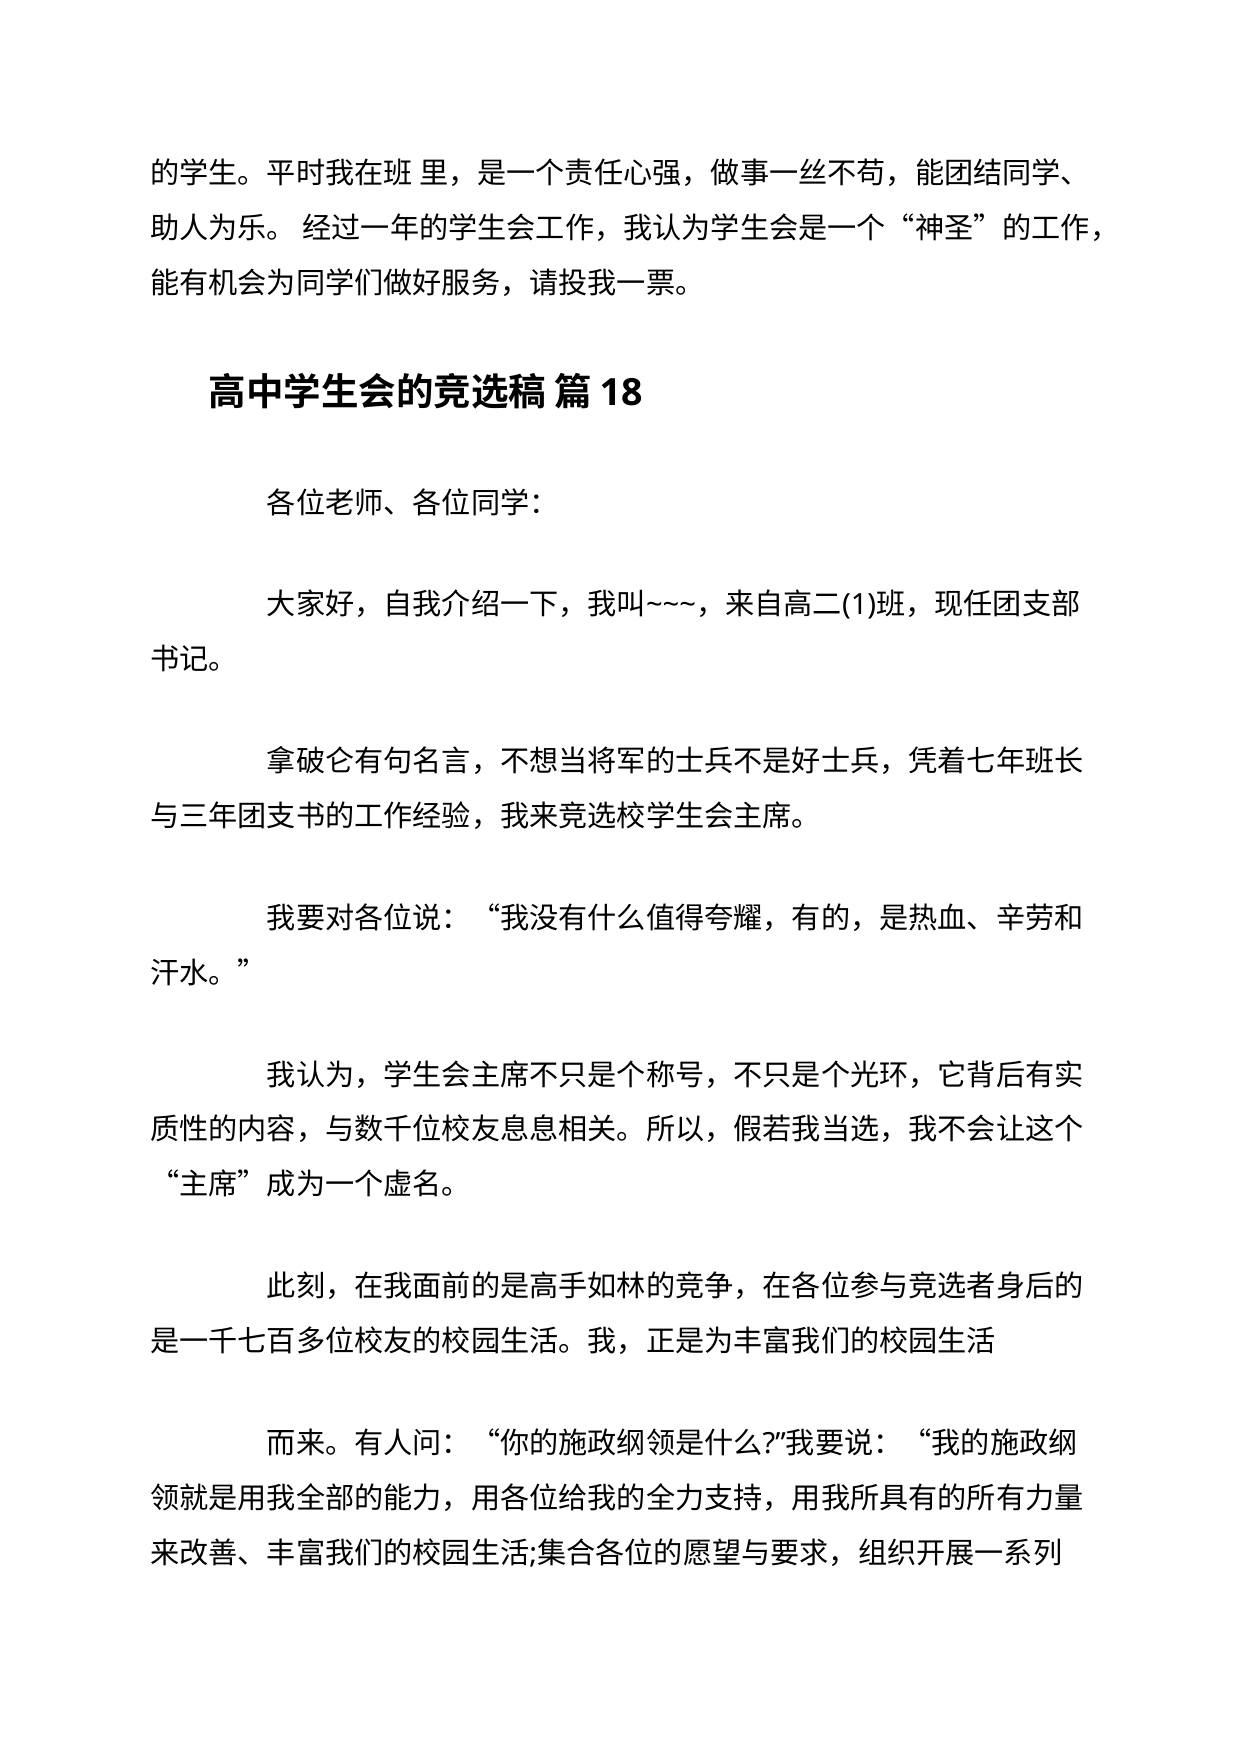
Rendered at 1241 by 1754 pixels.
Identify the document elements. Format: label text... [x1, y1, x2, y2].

text 此刻，在我面前的是高手如林的竞争，在各位参与竞选者身后的是一千七百多位校友的校园生活。我，正是为丰富我们的校园生活 [150, 1263, 1090, 1360]
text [150, 150, 1090, 302]
text 我认为，学生会主席不只是个称号，不只是个光环，它背后有实质性的内容，与数千位校友息息相关。所以，假若我当选，我不会让这个“主席”成为一个虚名。 [150, 1051, 1090, 1203]
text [150, 1419, 1090, 1572]
text 拿破仑有句名言，不想当将军的士兵不是好士兵，凭着七年班长与三年团支书的工作经验，我来竞选校学生会主席。 [150, 738, 1090, 835]
text 大家好，自我介绍一下，我叫~~~，来自高二(1)班，现任团支部书记。 [150, 581, 1090, 678]
text 我要对各位说：“我没有什么值得夸耀，有的，是热血、辛劳和汗水。” [150, 894, 1090, 992]
text 高中学生会的竞选稿 篇18 [150, 362, 1090, 416]
text 各位老师、各位同学： [150, 479, 1090, 521]
